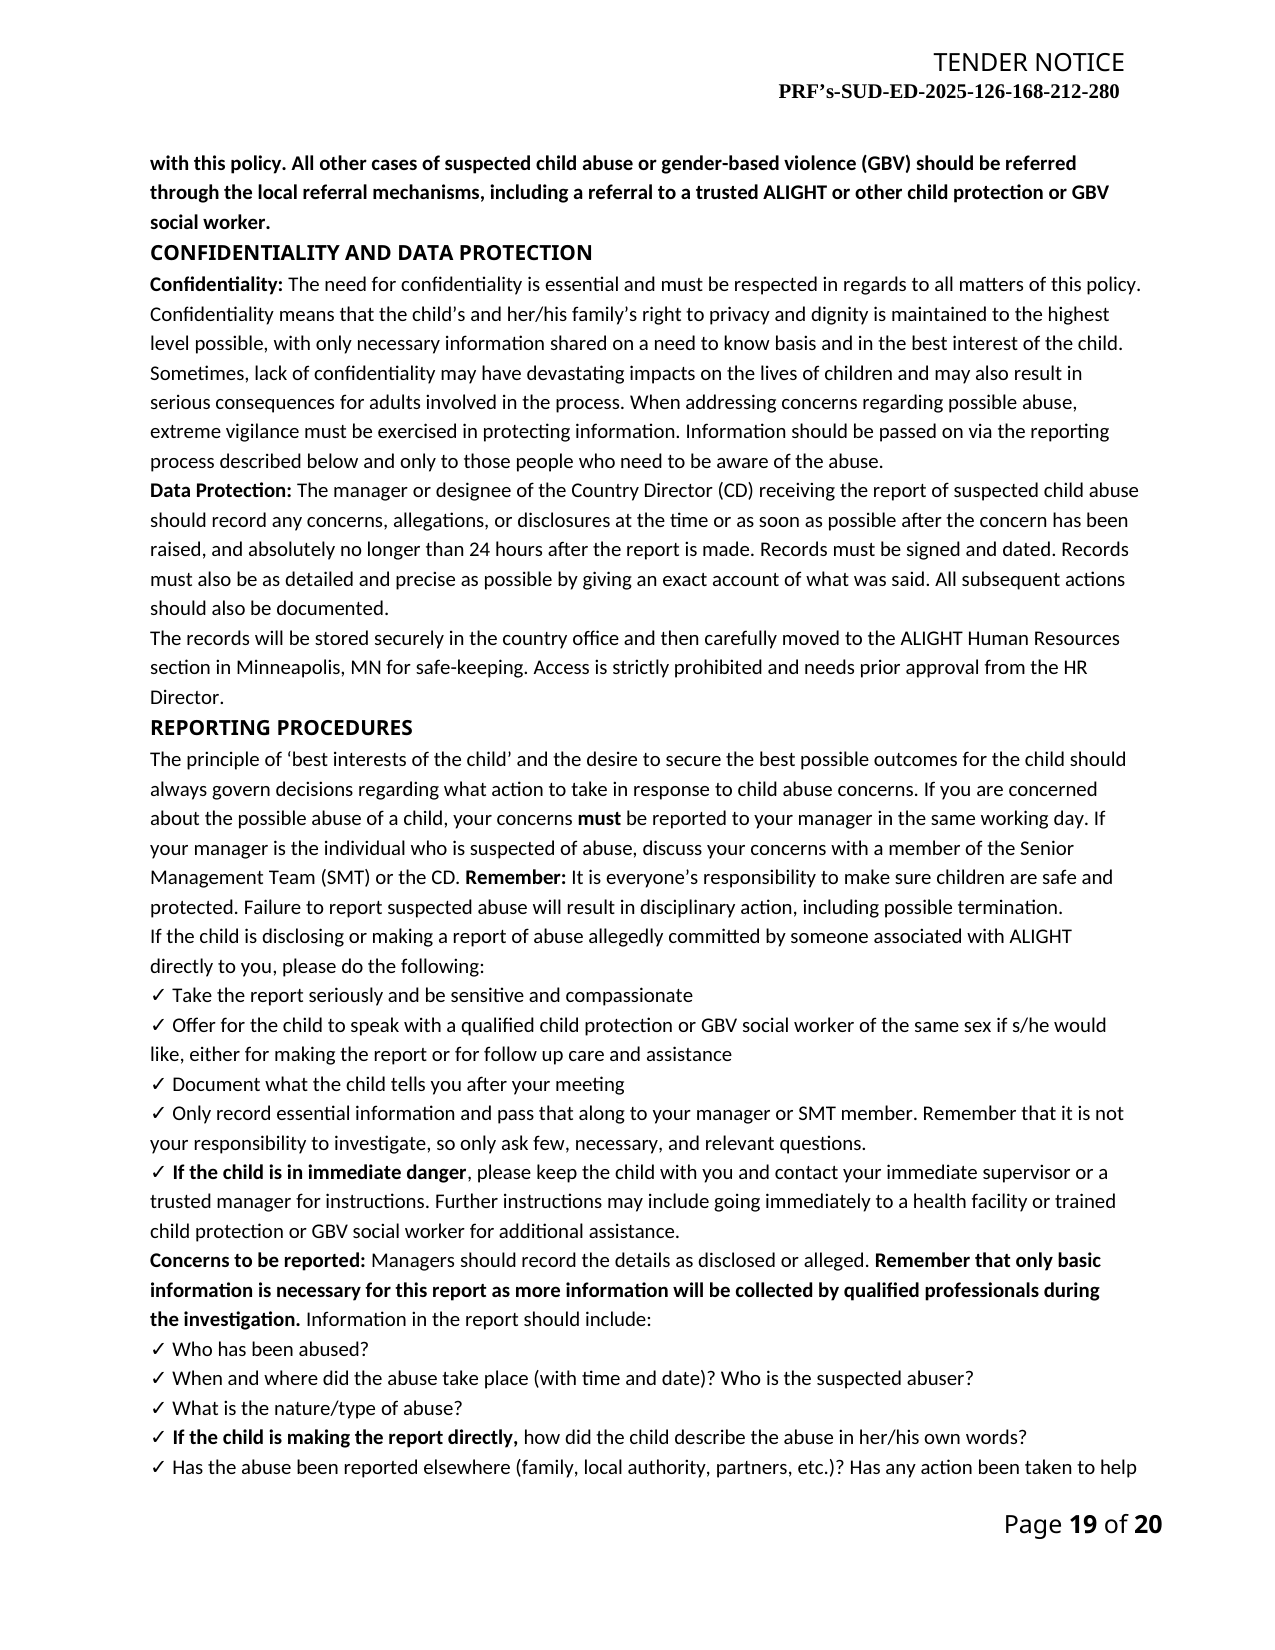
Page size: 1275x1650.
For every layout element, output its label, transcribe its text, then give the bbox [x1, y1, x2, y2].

text ✓ When and where did the abuse take place (with time and date)? Who is the suspected abuser? [150, 1366, 1162, 1391]
text REPORTING PROCEDURES [150, 713, 1162, 742]
text serious consequences for adults involved in the process. When addressing concerns regarding possible abuse, [150, 389, 1162, 415]
text ✓ If the child is making the report directly, how did the child describe the abuse in her/his own words? [150, 1424, 1162, 1450]
text If the child is disclosing or making a report of abuse allegedly committed by someone associated with ALIGHT [150, 923, 1162, 949]
text The records will be stored securely in the country office and then carefully moved to the ALIGHT Human Resources [150, 625, 1162, 651]
text ✓ Only record essential information and pass that along to your manager or SMT member. Remember that it is not [150, 1100, 1162, 1126]
text Confidentiality: The need for confidentiality is essential and must be respected in regards to all matters of this policy. [150, 271, 1162, 297]
text Sometimes, lack of confidentiality may have devastating impacts on the lives of children and may also result in [150, 360, 1162, 385]
text raised, and absolutely no longer than 24 hours after the report is made. Records must be signed and dated. Records [150, 537, 1162, 562]
text process described below and only to those people who need to be aware of the abuse. [150, 448, 1162, 474]
text child protection or GBV social worker for additional assistance. [150, 1218, 1162, 1243]
text Director. [150, 684, 1162, 709]
text ✓ Who has been abused? [150, 1336, 1162, 1361]
text extreme vigilance must be exercised in protecting information. Information should be passed on via the reporting [150, 419, 1162, 444]
text protected. Failure to report suspected abuse will result in disciplinary action, including possible termination. [150, 894, 1162, 919]
text ✓ Has the abuse been reported elsewhere (family, local authority, partners, etc.)? Has any action been taken to help [150, 1454, 1162, 1479]
text Data Protection: The manager or designee of the Country Director (CD) receiving the report of suspected child abuse [150, 478, 1162, 503]
text must also be as detailed and precise as possible by giving an exact account of what was said. All subsequent actions [150, 566, 1162, 592]
text directly to you, please do the following: [150, 953, 1162, 978]
text like, either for making the report or for follow up care and assistance [150, 1041, 1162, 1067]
text your manager is the individual who is suspected of abuse, discuss your concerns with a member of the Senior [150, 835, 1162, 860]
text ✓ If the child is in immediate danger, please keep the child with you and contact your immediate supervisor or a [150, 1159, 1162, 1184]
text always govern decisions regarding what action to take in response to child abuse concerns. If you are concerned [150, 776, 1162, 801]
text your responsibility to investigate, so only ask few, necessary, and relevant questions. [150, 1130, 1162, 1155]
text information is necessary for this report as more information will be collected by qualified professionals during [150, 1277, 1162, 1302]
text trusted manager for instructions. Further instructions may include going immediately to a health facility or trained [150, 1189, 1162, 1214]
text social worker. [150, 209, 1162, 234]
text the investigation. Information in the report should include: [150, 1307, 1162, 1332]
text ✓ Document what the child tells you after your meeting [150, 1071, 1162, 1096]
text should record any concerns, allegations, or disclosures at the time or as soon as possible after the concern has been [150, 507, 1162, 533]
text Confidentiality means that the child’s and her/his family’s right to privacy and dignity is maintained to the highest [150, 301, 1162, 326]
text Management Team (SMT) or the CD. Remember: It is everyone’s responsibility to make sure children are safe and [150, 864, 1162, 890]
text CONFIDENTIALITY AND DATA PROTECTION [150, 238, 1162, 267]
text with this policy. All other cases of suspected child abuse or gender-based violence (GBV) should be referred [150, 150, 1162, 175]
text ✓ Take the report seriously and be sensitive and compassionate [150, 982, 1162, 1008]
text ✓ What is the nature/type of abuse? [150, 1395, 1162, 1420]
text ✓ Offer for the child to speak with a qualified child protection or GBV social worker of the same sex if s/he would [150, 1012, 1162, 1037]
text about the possible abuse of a child, your concerns must be reported to your manager in the same working day. If [150, 805, 1162, 831]
text Concerns to be reported: Managers should record the details as disclosed or alleged. Remember that only basic [150, 1248, 1162, 1273]
text through the local referral mechanisms, including a referral to a trusted ALIGHT or other child protection or GBV [150, 179, 1162, 205]
text section in Minneapolis, MN for safe-keeping. Access is strictly prohibited and needs prior approval from the HR [150, 654, 1162, 680]
text level possible, with only necessary information shared on a need to know basis and in the best interest of the child. [150, 330, 1162, 356]
text The principle of ‘best interests of the child’ and the desire to secure the best possible outcomes for the child should [150, 746, 1162, 772]
text should also be documented. [150, 596, 1162, 621]
